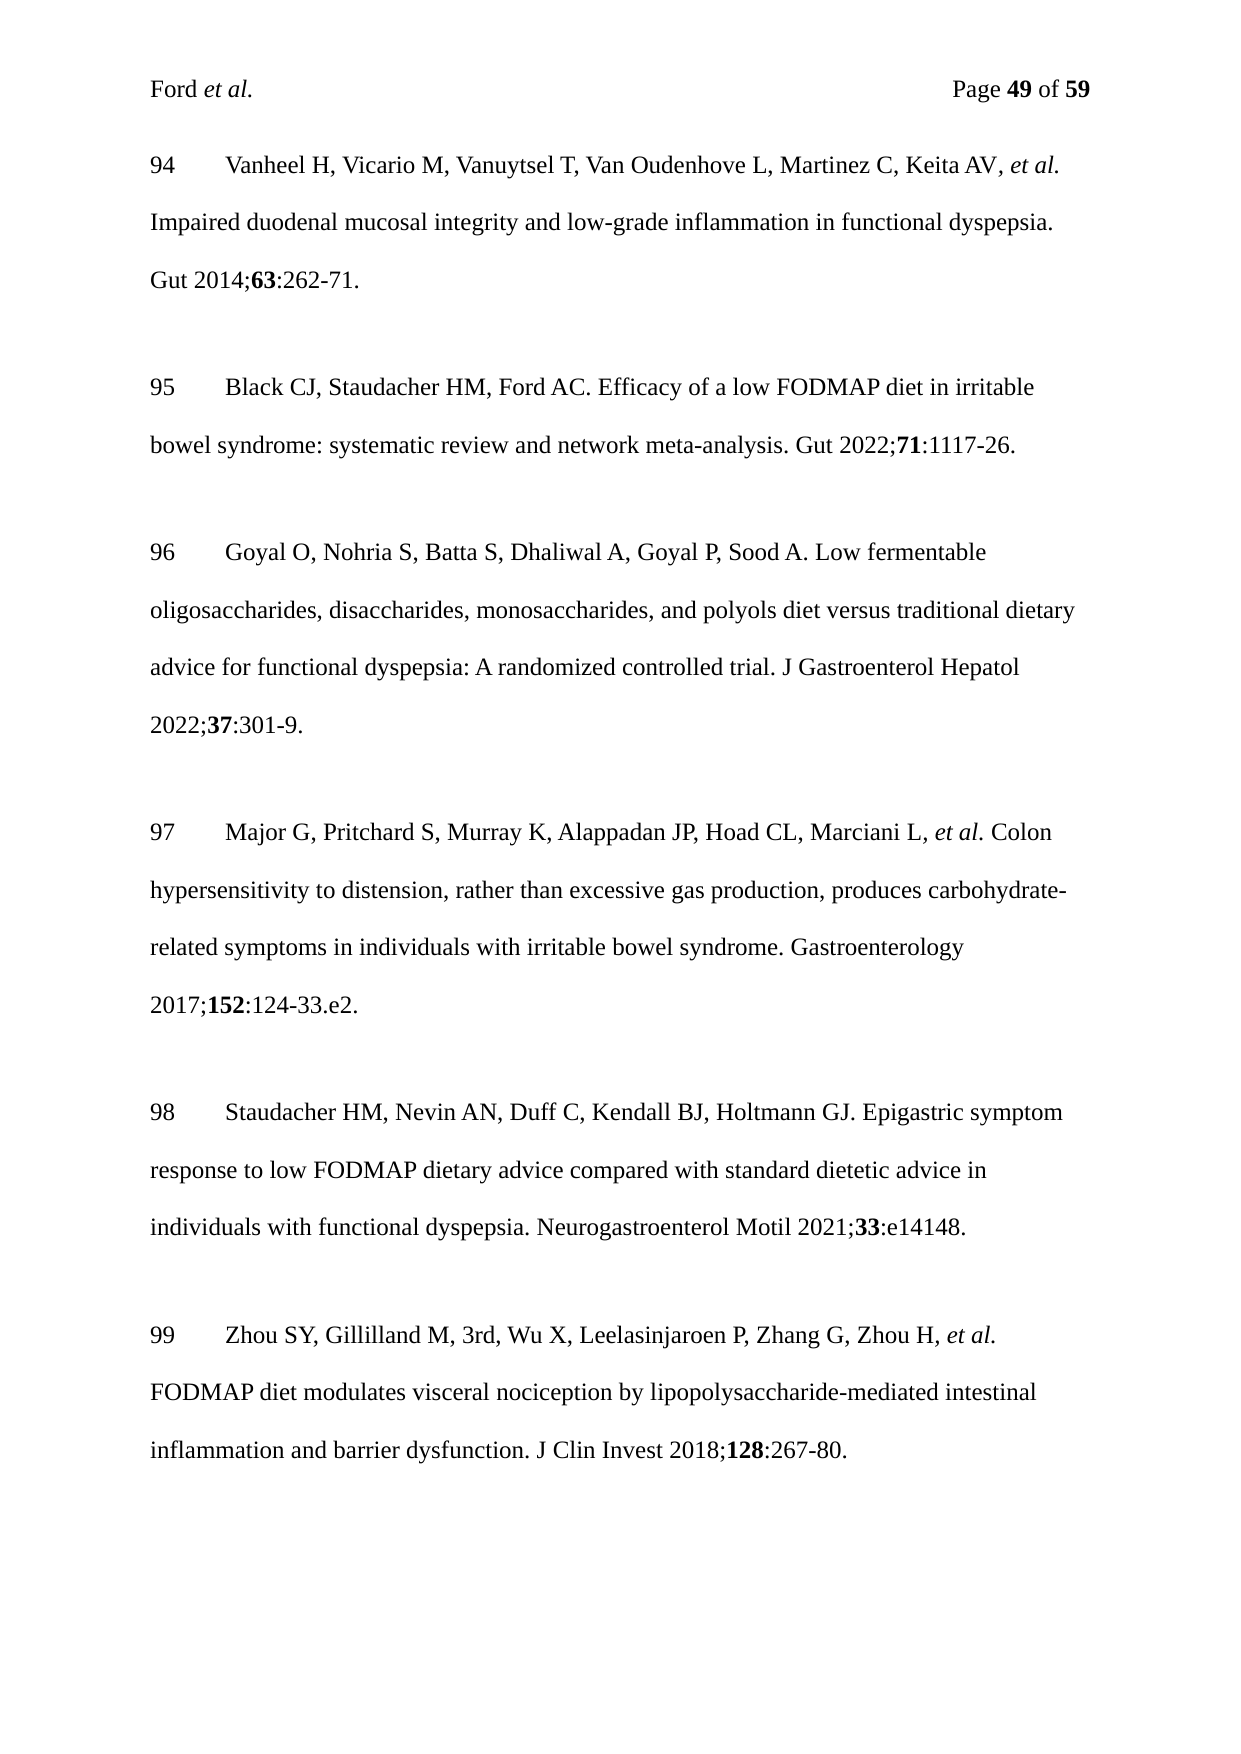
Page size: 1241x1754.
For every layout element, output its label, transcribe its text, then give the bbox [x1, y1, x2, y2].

text 95 Black CJ, Staudacher HM, Ford AC. Efficacy of a low FODMAP diet in irritable bowel syndrome: systematic review and network meta-analysis. Gut 2022;71:1117-26. [150, 372, 1090, 459]
text 99 Zhou SY, Gillilland M, 3rd, Wu X, Leelasinjaroen P, Zhang G, Zhou H, et al. FODMAP diet modulates visceral nociception by lipopolysaccharide-mediated intestinal inflammation and barrier dysfunction. J Clin Invest 2018;128:267-80. [150, 1320, 1090, 1464]
text 97 Major G, Pritchard S, Murray K, Alappadan JP, Hoad CL, Marciani L, et al. Colon hypersensitivity to distension, rather than excessive gas production, produces carbohydrate-related symptoms in individuals with irritable bowel syndrome. Gastroenterology 2017;152:124-33.e2. [150, 817, 1090, 1019]
text 98 Staudacher HM, Nevin AN, Duff C, Kendall BJ, Holtmann GJ. Epigastric symptom response to low FODMAP dietary advice compared with standard dietetic advice in individuals with functional dyspepsia. Neurogastroenterol Motil 2021;33:e14148. [150, 1097, 1090, 1241]
text 96 Goyal O, Nohria S, Batta S, Dhaliwal A, Goyal P, Sood A. Low fermentable oligosaccharides, disaccharides, monosaccharides, and polyols diet versus traditional dietary advice for functional dyspepsia: A randomized controlled trial. J Gastroenterol Hepatol 2022;37:301-9. [150, 537, 1090, 739]
text 94 Vanheel H, Vicario M, Vanuytsel T, Van Oudenhove L, Martinez C, Keita AV, et al. Impaired duodenal mucosal integrity and low-grade inflammation in functional dyspepsia. Gut 2014;63:262-71. [150, 150, 1090, 294]
